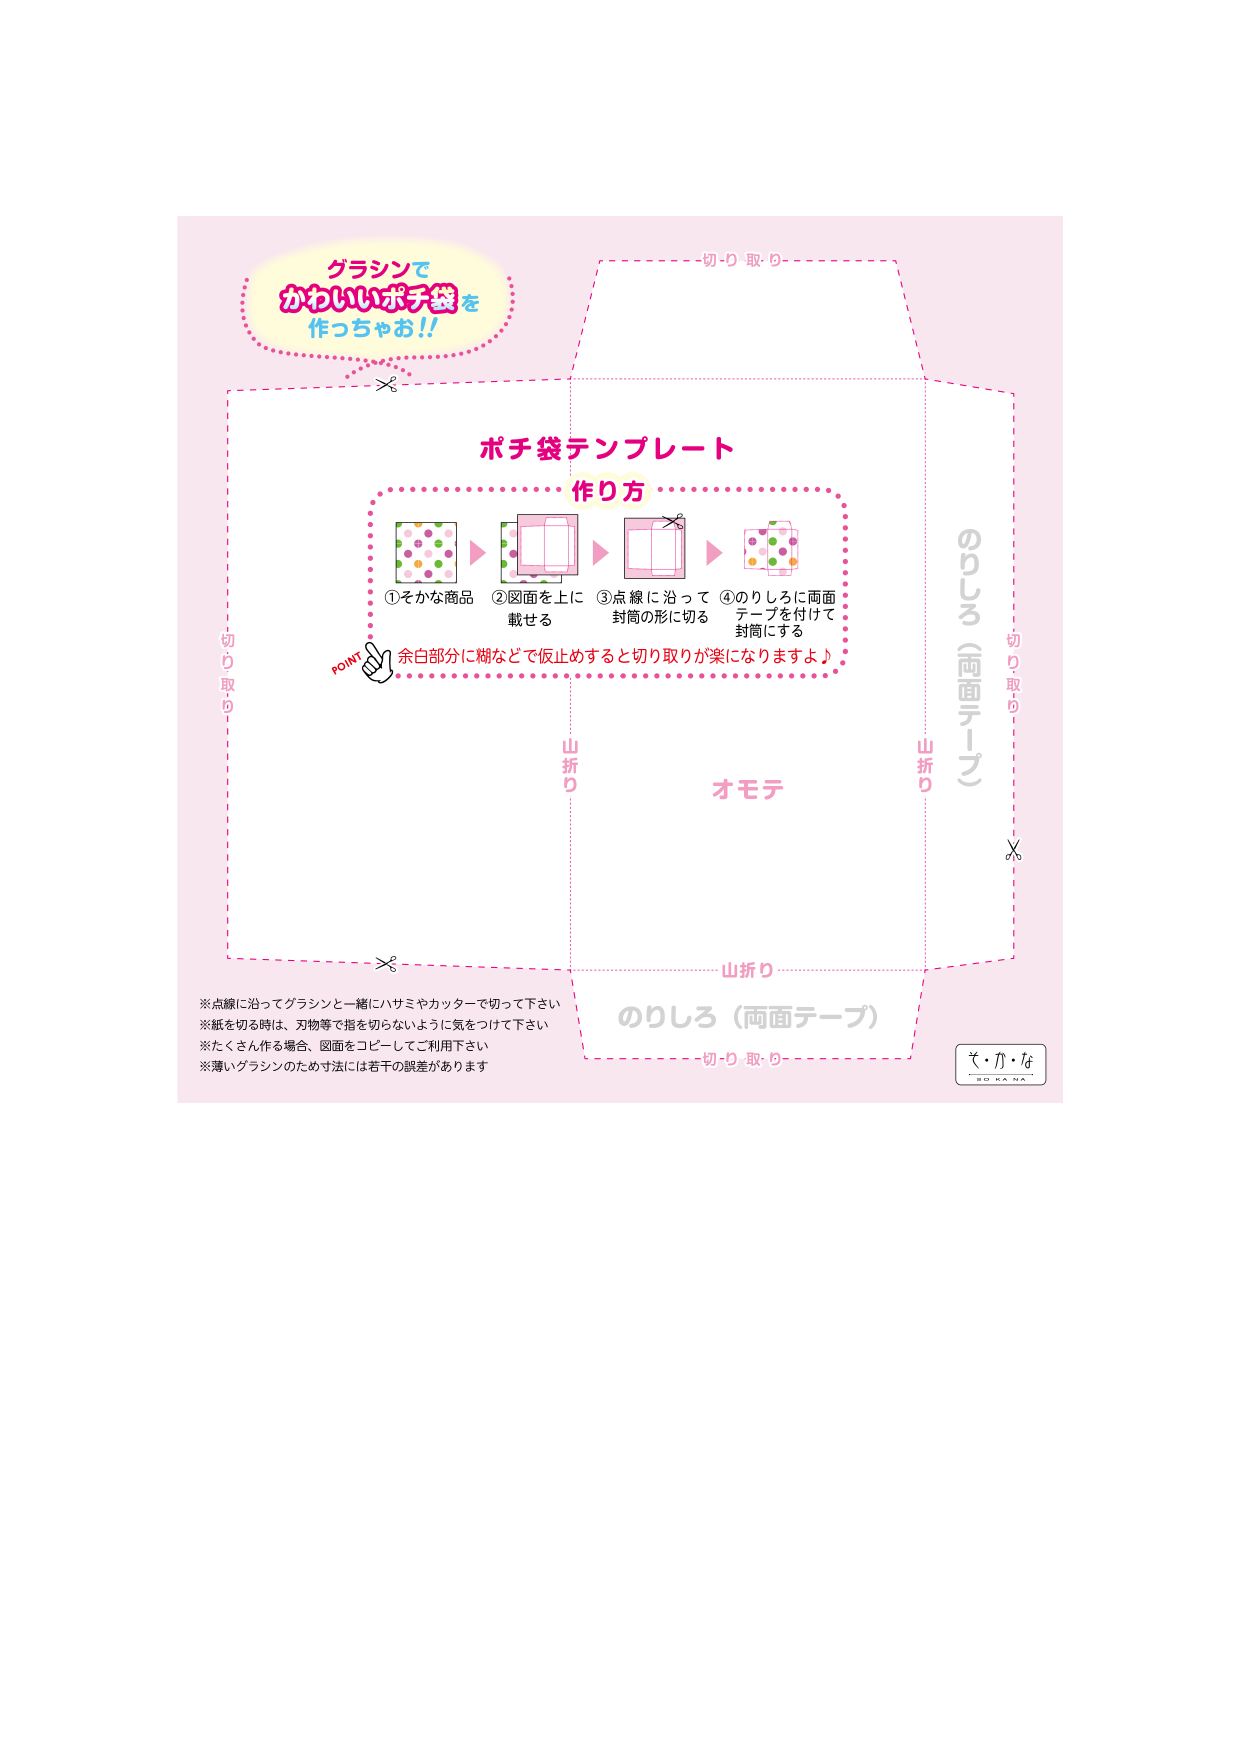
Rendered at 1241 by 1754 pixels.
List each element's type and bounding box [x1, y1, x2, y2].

picture [177, 216, 1063, 1103]
